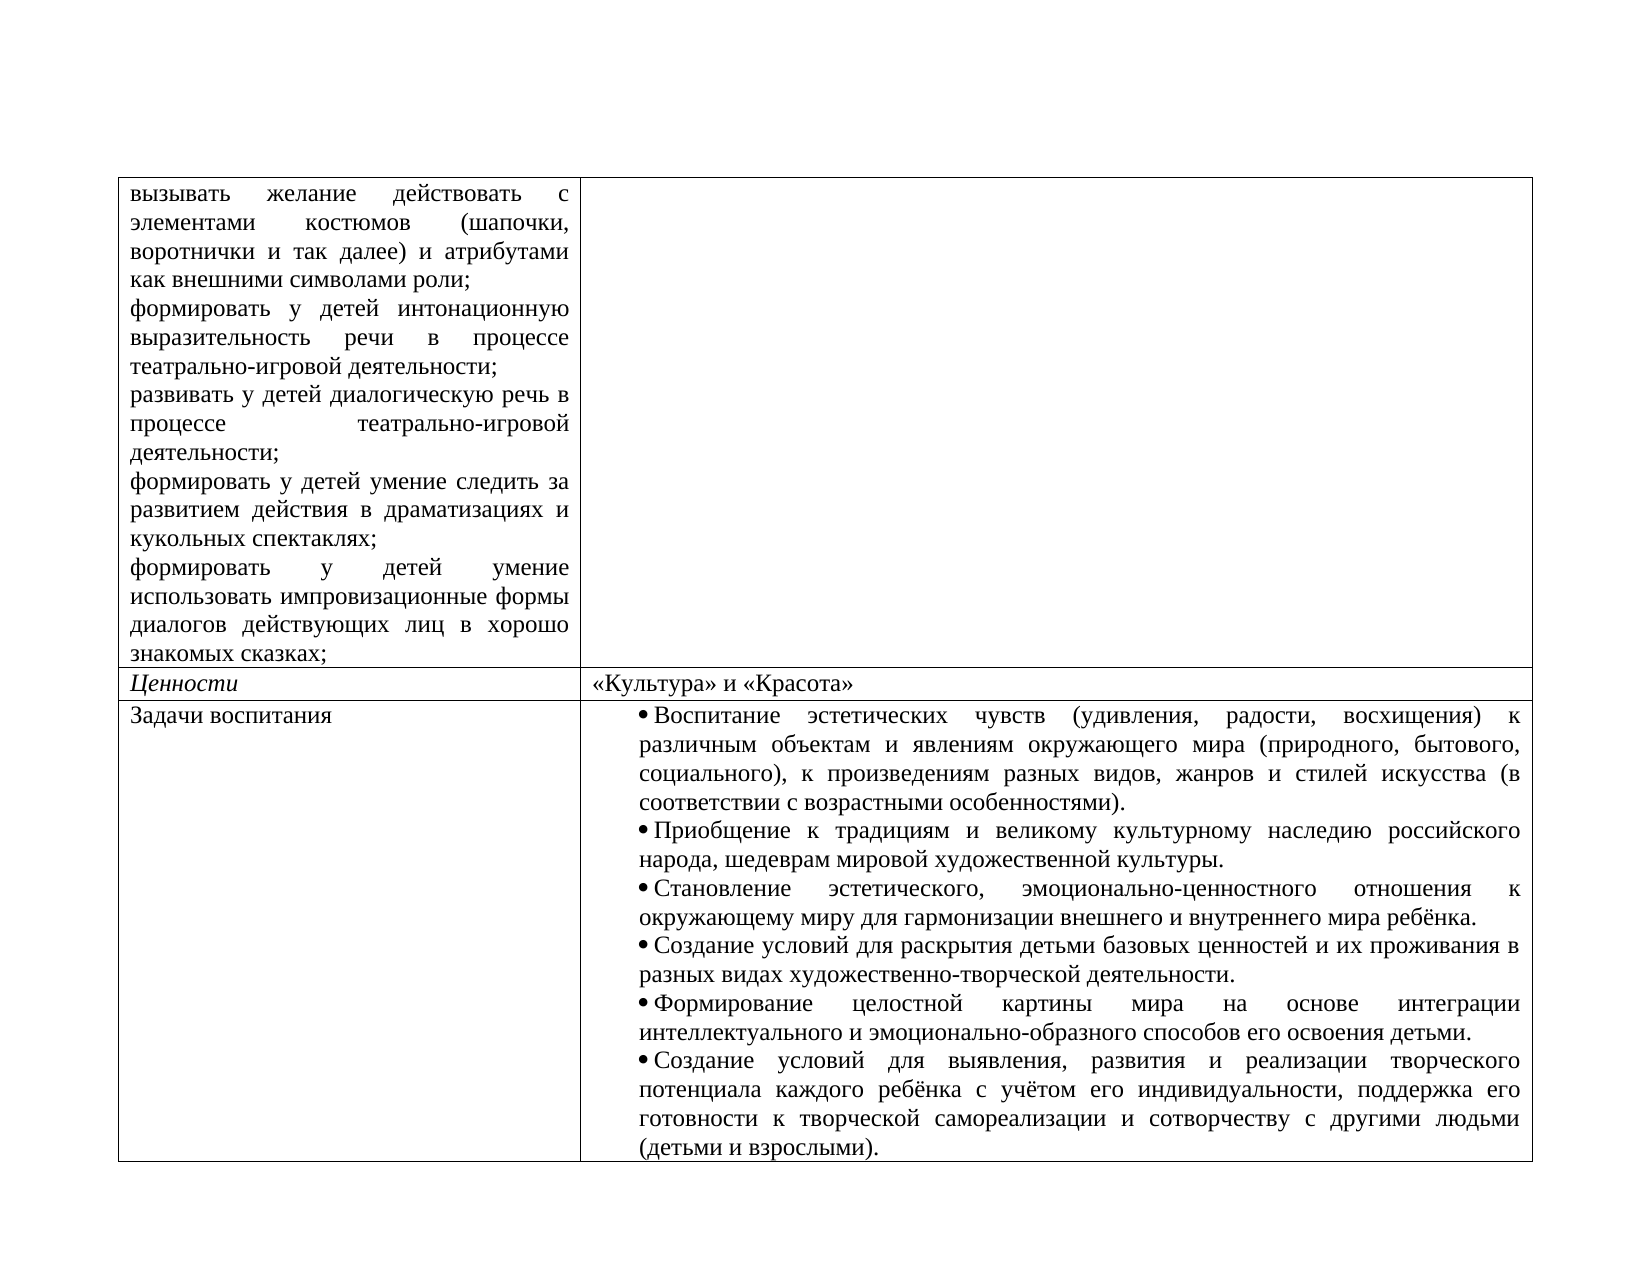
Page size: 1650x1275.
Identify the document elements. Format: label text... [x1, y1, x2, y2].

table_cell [581, 178, 1532, 667]
table_cell Ценности [119, 668, 580, 699]
table_cell Задачи воспитания [119, 701, 580, 1161]
table_cell «Культура» и «Красота» [581, 668, 1532, 699]
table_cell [119, 178, 580, 667]
table_cell Воспитание эстетических чувств (удивления, радости, восхищения) к различным объектам и явлениям окружающего мира (природного, бытового, социального), к произведениям разных видов, жанров и стилей искусства (в соответствии с возрастными особенностями). Приобщение к традициям и великому культурному наследию российского народа, шедеврам мировой художественной культуры. Становление эстетического, эмоционально-ценностного отношения к окружающему миру для гармонизации внешнего и внутреннего мира ребёнка. Создание условий для раскрытия детьми базовых ценностей и их проживания в разных видах художественно-творческой деятельности. Формирование целостной картины мира на основе интеграции интеллектуального и эмоционально-образного способов его освоения детьми. Создание условий для выявления, развития и реализации творческого потенциала каждого ребёнка с учётом его индивидуальности, поддержка его готовности к творческой самореализации и сотворчеству с другими людьми (детьми и взрослыми). [581, 701, 1532, 1161]
